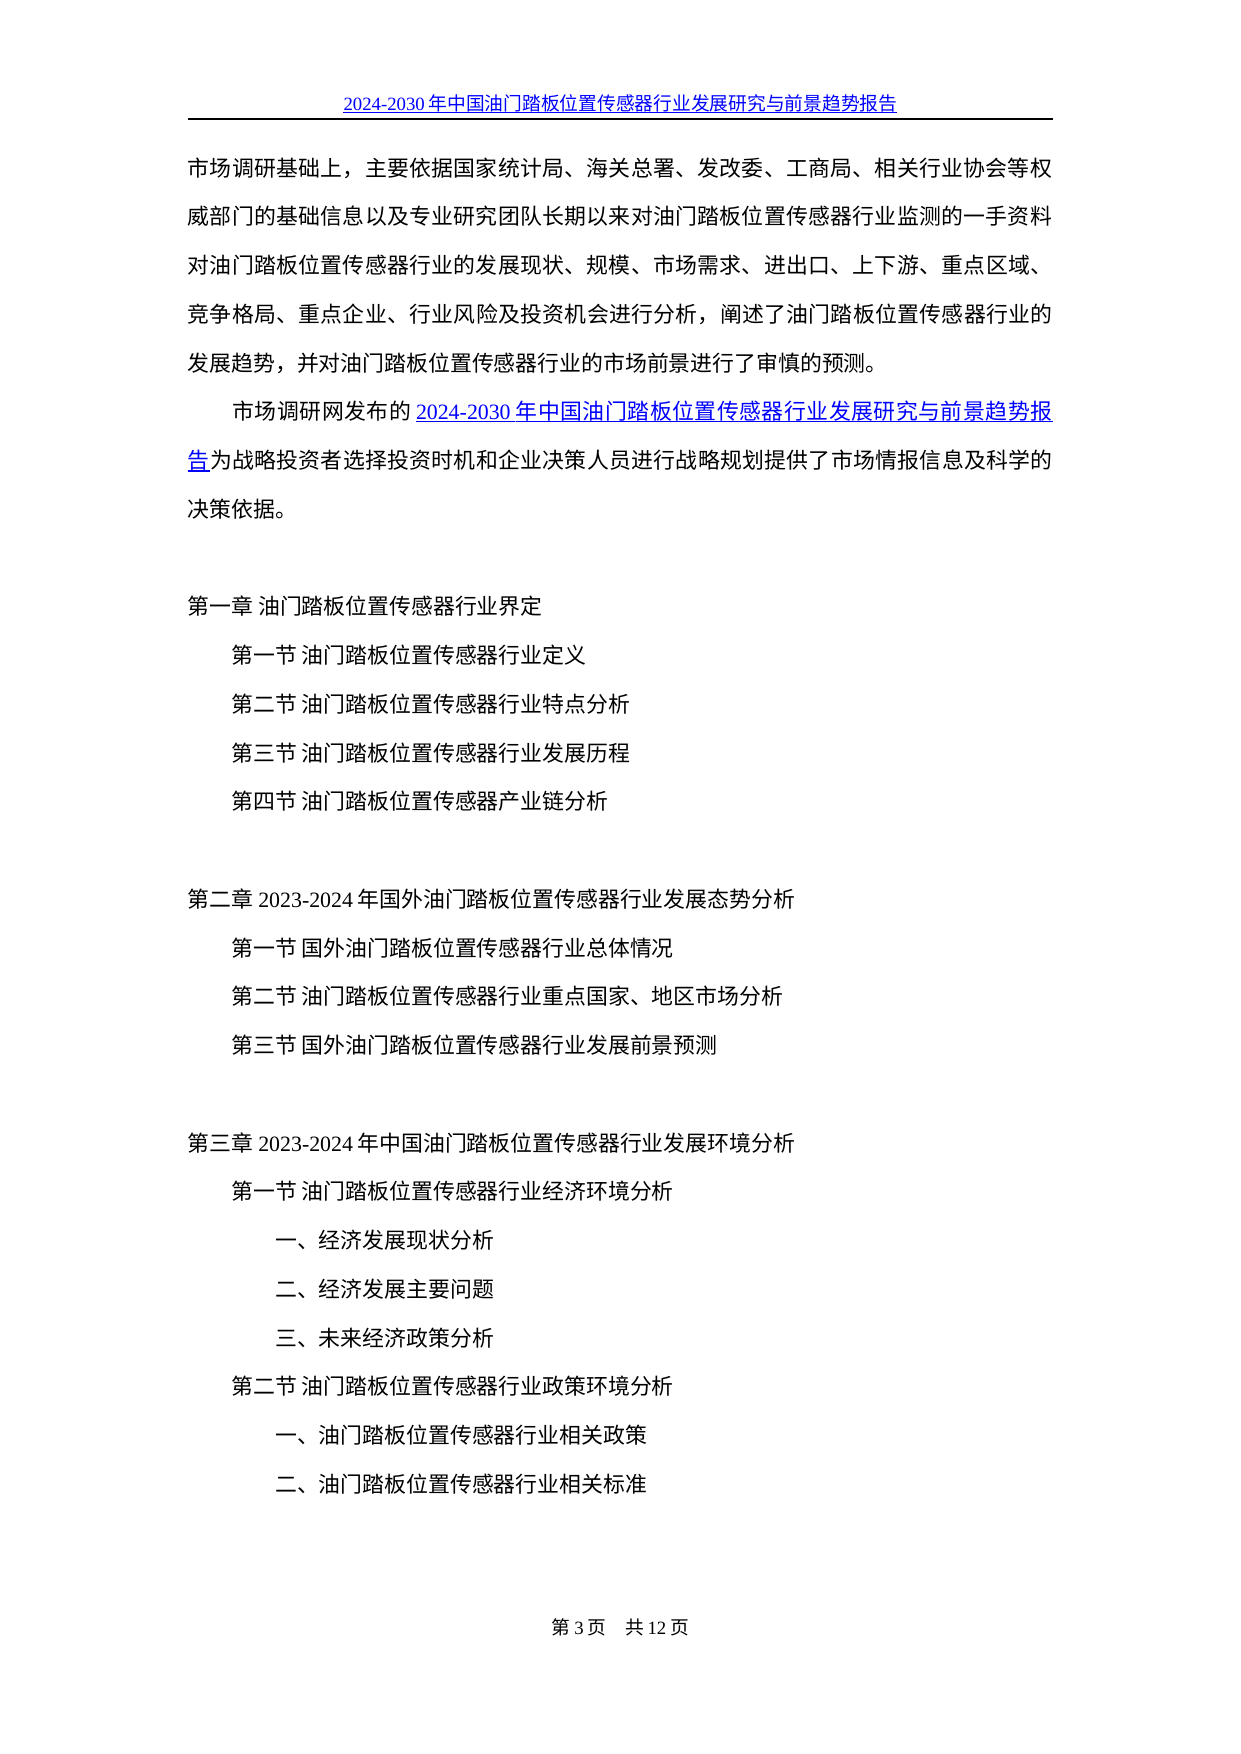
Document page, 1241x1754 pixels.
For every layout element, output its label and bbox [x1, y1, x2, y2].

text [187, 150, 1053, 1499]
